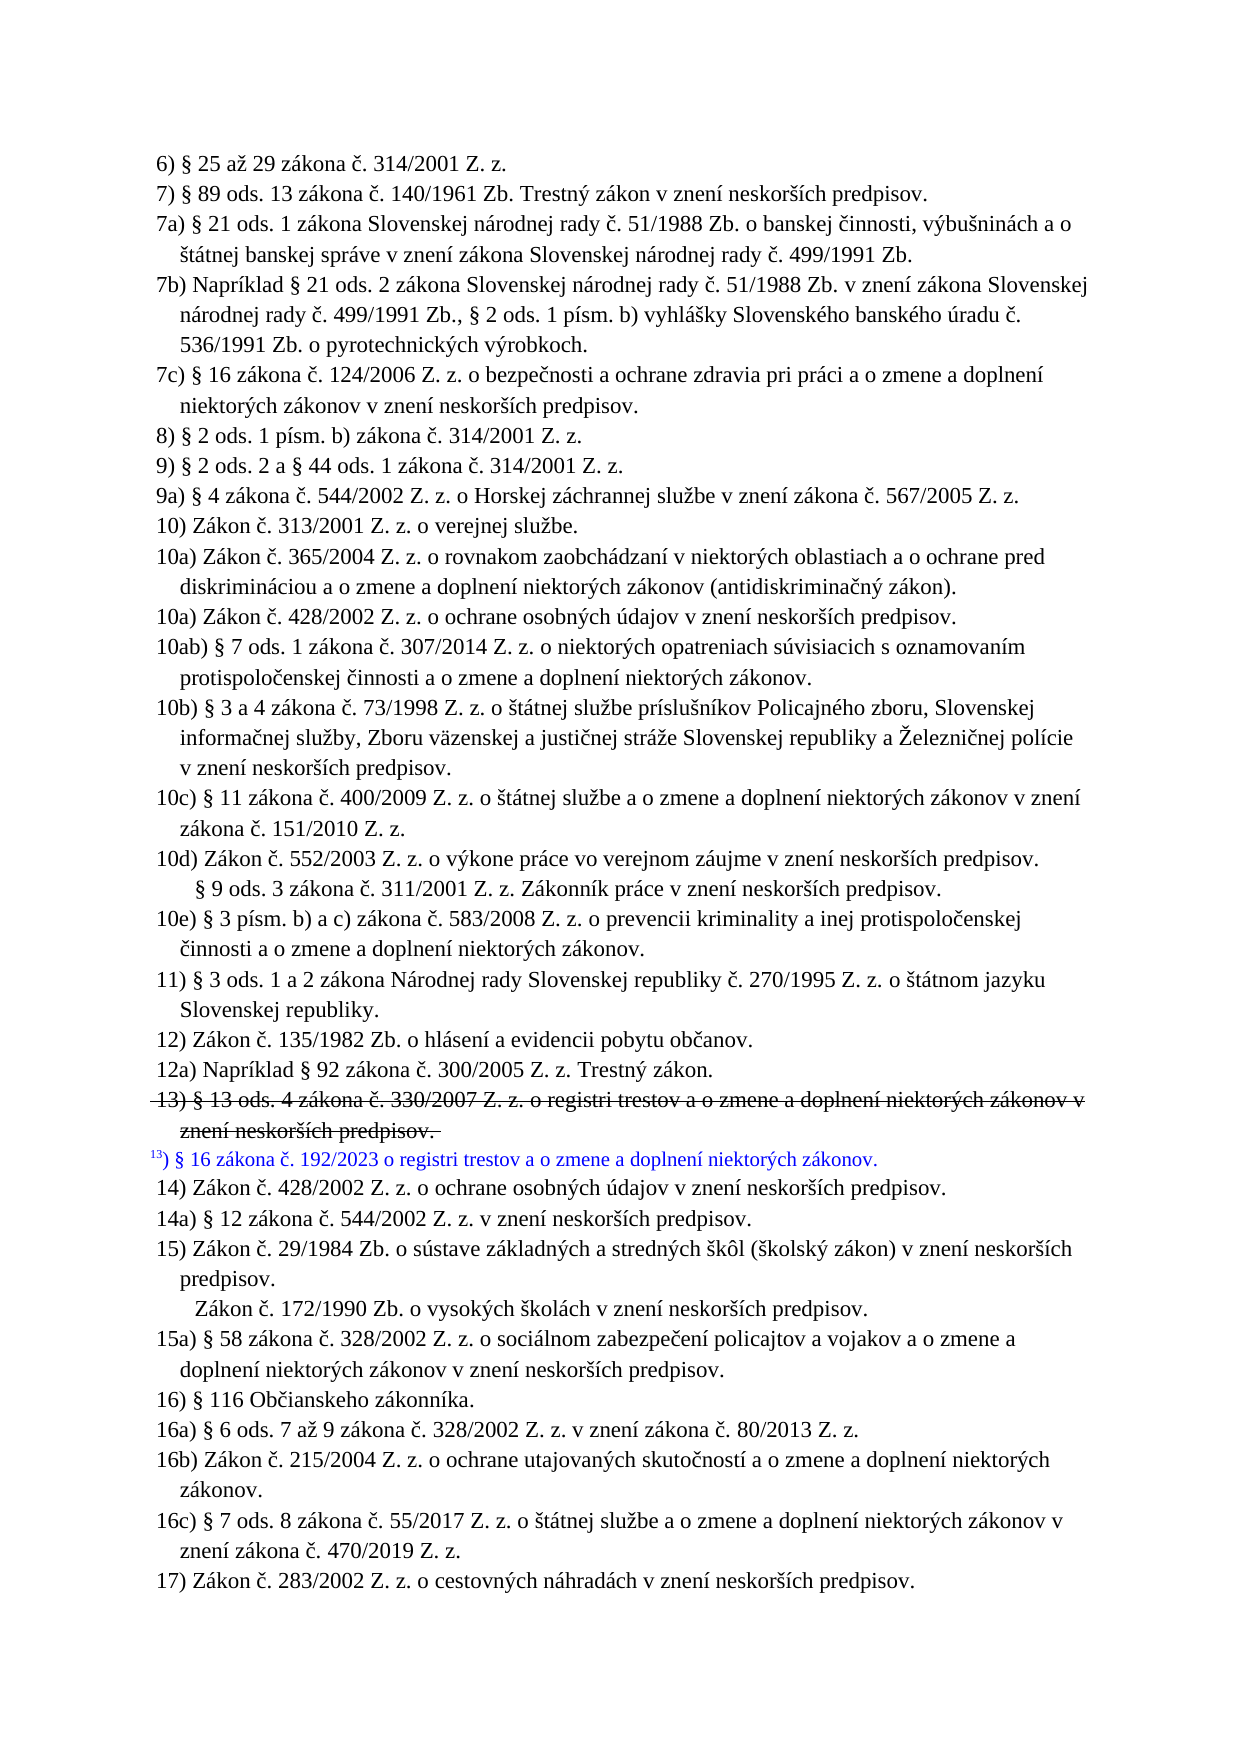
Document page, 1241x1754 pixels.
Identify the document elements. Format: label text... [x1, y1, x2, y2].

text 6) § 25 až 29 zákona č. 314/2001 Z. z. [150, 150, 1090, 176]
text 10) Zákon č. 313/2001 Z. z. o verejnej službe. [150, 512, 1090, 539]
text 14a) § 12 zákona č. 544/2002 Z. z. v znení neskorších predpisov. [150, 1205, 1090, 1231]
text 14) Zákon č. 428/2002 Z. z. o ochrane osobných údajov v znení neskorších predpisov. [150, 1174, 1090, 1201]
text 13) § 13 ods. 4 zákona č. 330/2007 Z. z. o registri trestov a o zmene a doplnení niektorých zákonov v znení neskorších predpisov. [150, 1086, 1090, 1143]
text 10b) § 3 a 4 zákona č. 73/1998 Z. z. o štátnej službe príslušníkov Policajného zboru, Slovenskej informačnej služby, Zboru väzenskej a justičnej stráže Slovenskej republiky a Železničnej polície v znení neskorších predpisov. [150, 694, 1090, 781]
text 12a) Napríklad § 92 zákona č. 300/2005 Z. z. Trestný zákon. [150, 1056, 1090, 1083]
text 7a) § 21 ods. 1 zákona Slovenskej národnej rady č. 51/1988 Zb. o banskej činnosti, výbušninách a o štátnej banskej správe v znení zákona Slovenskej národnej rady č. 499/1991 Zb. [150, 210, 1090, 267]
text 7) § 89 ods. 13 zákona č. 140/1961 Zb. Trestný zákon v znení neskorších predpisov. [150, 180, 1090, 207]
text 16a) § 6 ods. 7 až 9 zákona č. 328/2002 Z. z. v znení zákona č. 80/2013 Z. z. [150, 1416, 1090, 1442]
text § 9 ods. 3 zákona č. 311/2001 Z. z. Zákonník práce v znení neskorších predpisov. [179, 875, 1090, 901]
text 7b) Napríklad § 21 ods. 2 zákona Slovenskej národnej rady č. 51/1988 Zb. v znení zákona Slovenskej národnej rady č. 499/1991 Zb., § 2 ods. 1 písm. b) vyhlášky Slovenského banského úradu č. 536/1991 Zb. o pyrotechnických výrobkoch. [150, 271, 1090, 358]
text 10d) Zákon č. 552/2003 Z. z. o výkone práce vo verejnom záujme v znení neskorších predpisov. [150, 845, 1090, 871]
text 8) § 2 ods. 1 písm. b) zákona č. 314/2001 Z. z. [150, 422, 1090, 448]
text 11) § 3 ods. 1 a 2 zákona Národnej rady Slovenskej republiky č. 270/1995 Z. z. o štátnom jazyku Slovenskej republiky. [150, 966, 1090, 1022]
text 10ab) § 7 ods. 1 zákona č. 307/2014 Z. z. o niektorých opatreniach súvisiacich s oznamovaním protispoločenskej činnosti a o zmene a doplnení niektorých zákonov. [150, 633, 1090, 690]
text 16c) § 7 ods. 8 zákona č. 55/2017 Z. z. o štátnej službe a o zmene a doplnení niektorých zákonov v znení zákona č. 470/2019 Z. z. [150, 1507, 1090, 1563]
text 10c) § 11 zákona č. 400/2009 Z. z. o štátnej službe a o zmene a doplnení niektorých zákonov v znení zákona č. 151/2010 Z. z. [150, 784, 1090, 841]
text Zákon č. 172/1990 Zb. o vysokých školách v znení neskorších predpisov. [179, 1295, 1090, 1322]
text 9) § 2 ods. 2 a § 44 ods. 1 zákona č. 314/2001 Z. z. [150, 452, 1090, 478]
text 10e) § 3 písm. b) a c) zákona č. 583/2008 Z. z. o prevencii kriminality a inej protispoločenskej činnosti a o zmene a doplnení niektorých zákonov. [150, 905, 1090, 962]
text 10a) Zákon č. 428/2002 Z. z. o ochrane osobných údajov v znení neskorších predpisov. [150, 603, 1090, 629]
text 9a) § 4 zákona č. 544/2002 Z. z. o Horskej záchrannej službe v znení zákona č. 567/2005 Z. z. [150, 482, 1090, 509]
text 13) § 16 zákona č. 192/2023 o registri trestov a o zmene a doplnení niektorých zákonov. [150, 1147, 1090, 1171]
text 15) Zákon č. 29/1984 Zb. o sústave základných a stredných škôl (školský zákon) v znení neskorších predpisov. [150, 1235, 1090, 1291]
text 12) Zákon č. 135/1982 Zb. o hlásení a evidencii pobytu občanov. [150, 1026, 1090, 1052]
text 7c) § 16 zákona č. 124/2006 Z. z. o bezpečnosti a ochrane zdravia pri práci a o zmene a doplnení niektorých zákonov v znení neskorších predpisov. [150, 361, 1090, 418]
text 10a) Zákon č. 365/2004 Z. z. o rovnakom zaobchádzaní v niektorých oblastiach a o ochrane pred diskrimináciou a o zmene a doplnení niektorých zákonov (antidiskriminačný zákon). [150, 543, 1090, 599]
text 16) § 116 Občianskeho zákonníka. [150, 1386, 1090, 1412]
text 16b) Zákon č. 215/2004 Z. z. o ochrane utajovaných skutočností a o zmene a doplnení niektorých zákonov. [150, 1446, 1090, 1503]
text 17) Zákon č. 283/2002 Z. z. o cestovných náhradách v znení neskorších predpisov. [150, 1567, 1090, 1593]
text 15a) § 58 zákona č. 328/2002 Z. z. o sociálnom zabezpečení policajtov a vojakov a o zmene a doplnení niektorých zákonov v znení neskorších predpisov. [150, 1326, 1090, 1382]
